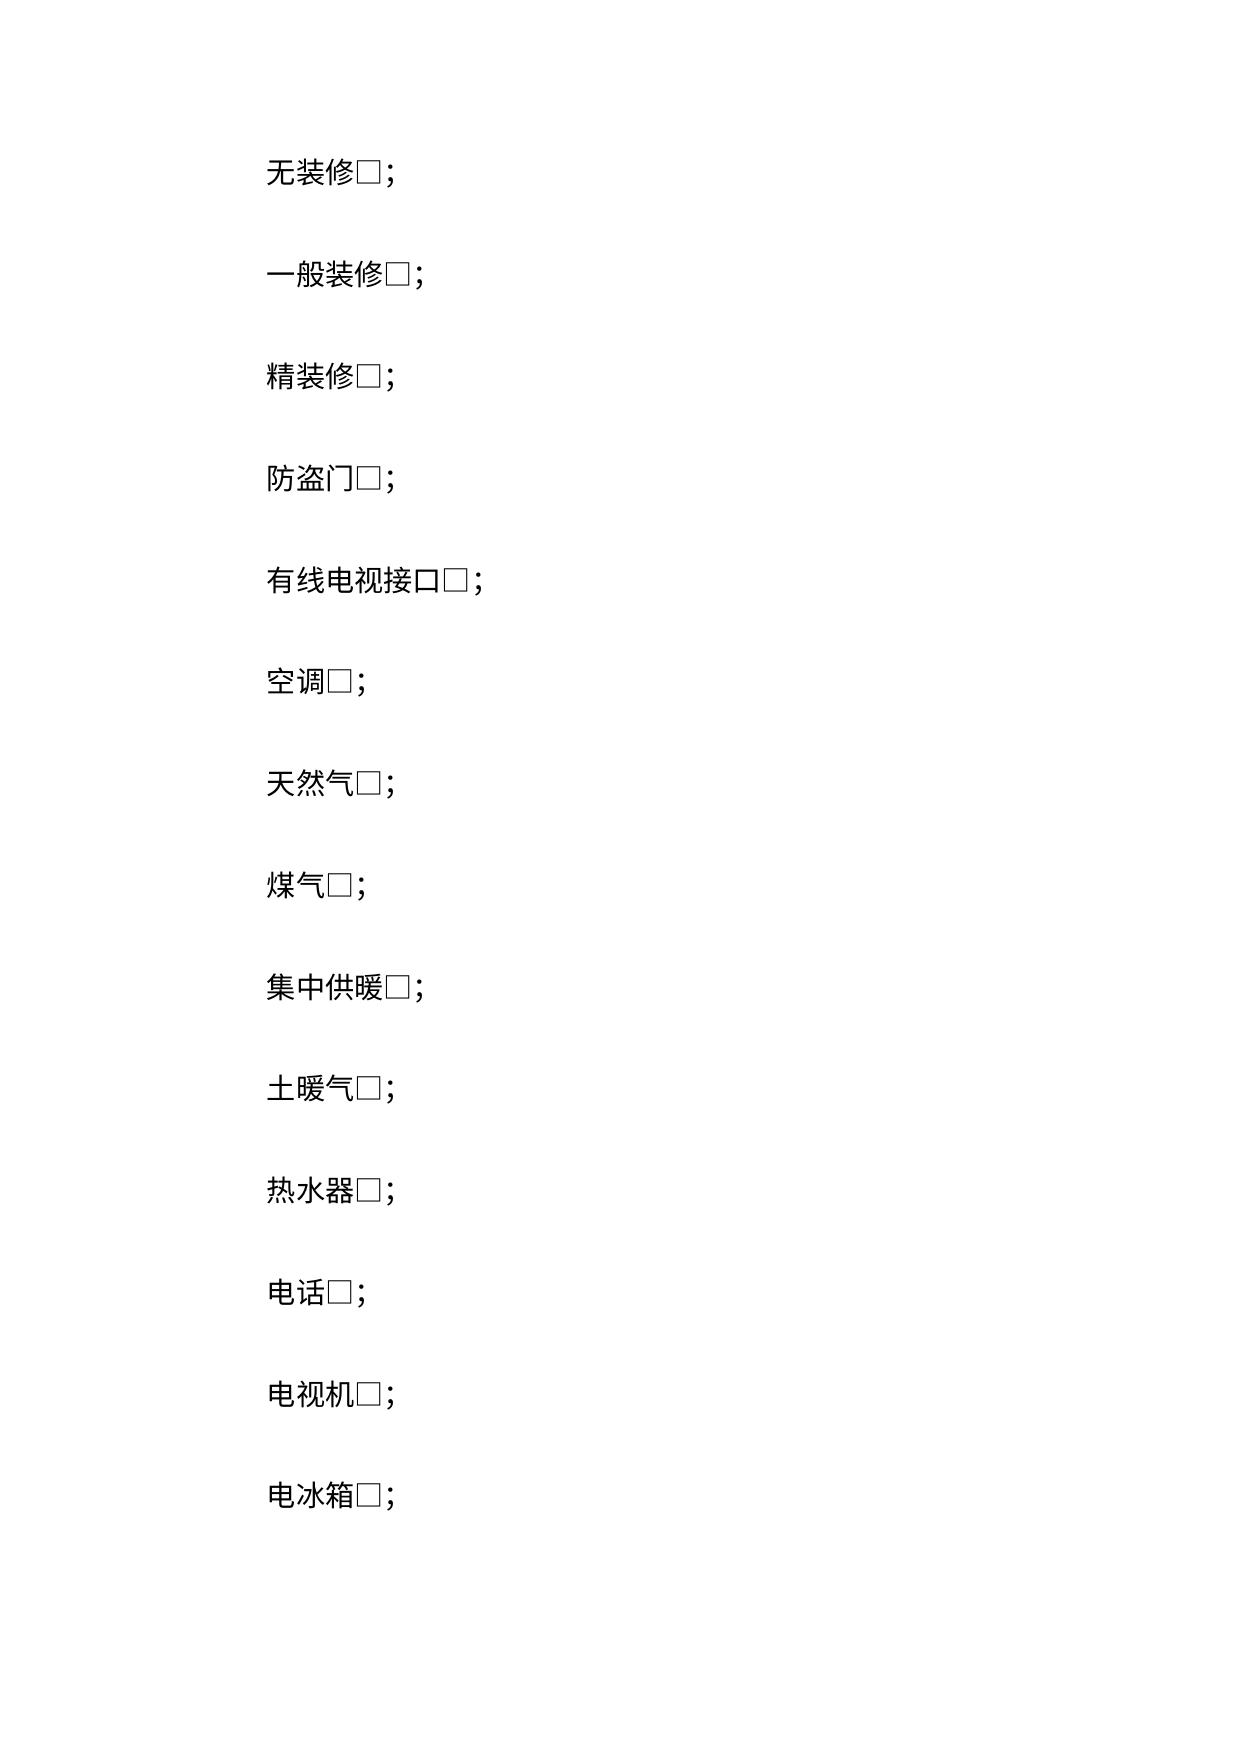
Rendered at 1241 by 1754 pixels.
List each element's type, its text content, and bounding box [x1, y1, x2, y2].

text 集中供暖□； [150, 964, 1090, 1006]
text 精装修□； [150, 353, 1090, 396]
text 电话□； [150, 1269, 1090, 1312]
text 电冰箱□； [150, 1473, 1090, 1515]
text 防盗门□； [150, 455, 1090, 498]
text 无装修□； [150, 150, 1090, 192]
text 热水器□； [150, 1168, 1090, 1210]
text 土暖气□； [150, 1066, 1090, 1108]
text 空调□； [150, 659, 1090, 701]
text 一般装修□； [150, 252, 1090, 294]
text 煤气□； [150, 862, 1090, 905]
text 有线电视接口□； [150, 557, 1090, 599]
text 电视机□； [150, 1371, 1090, 1413]
text 天然气□； [150, 761, 1090, 803]
